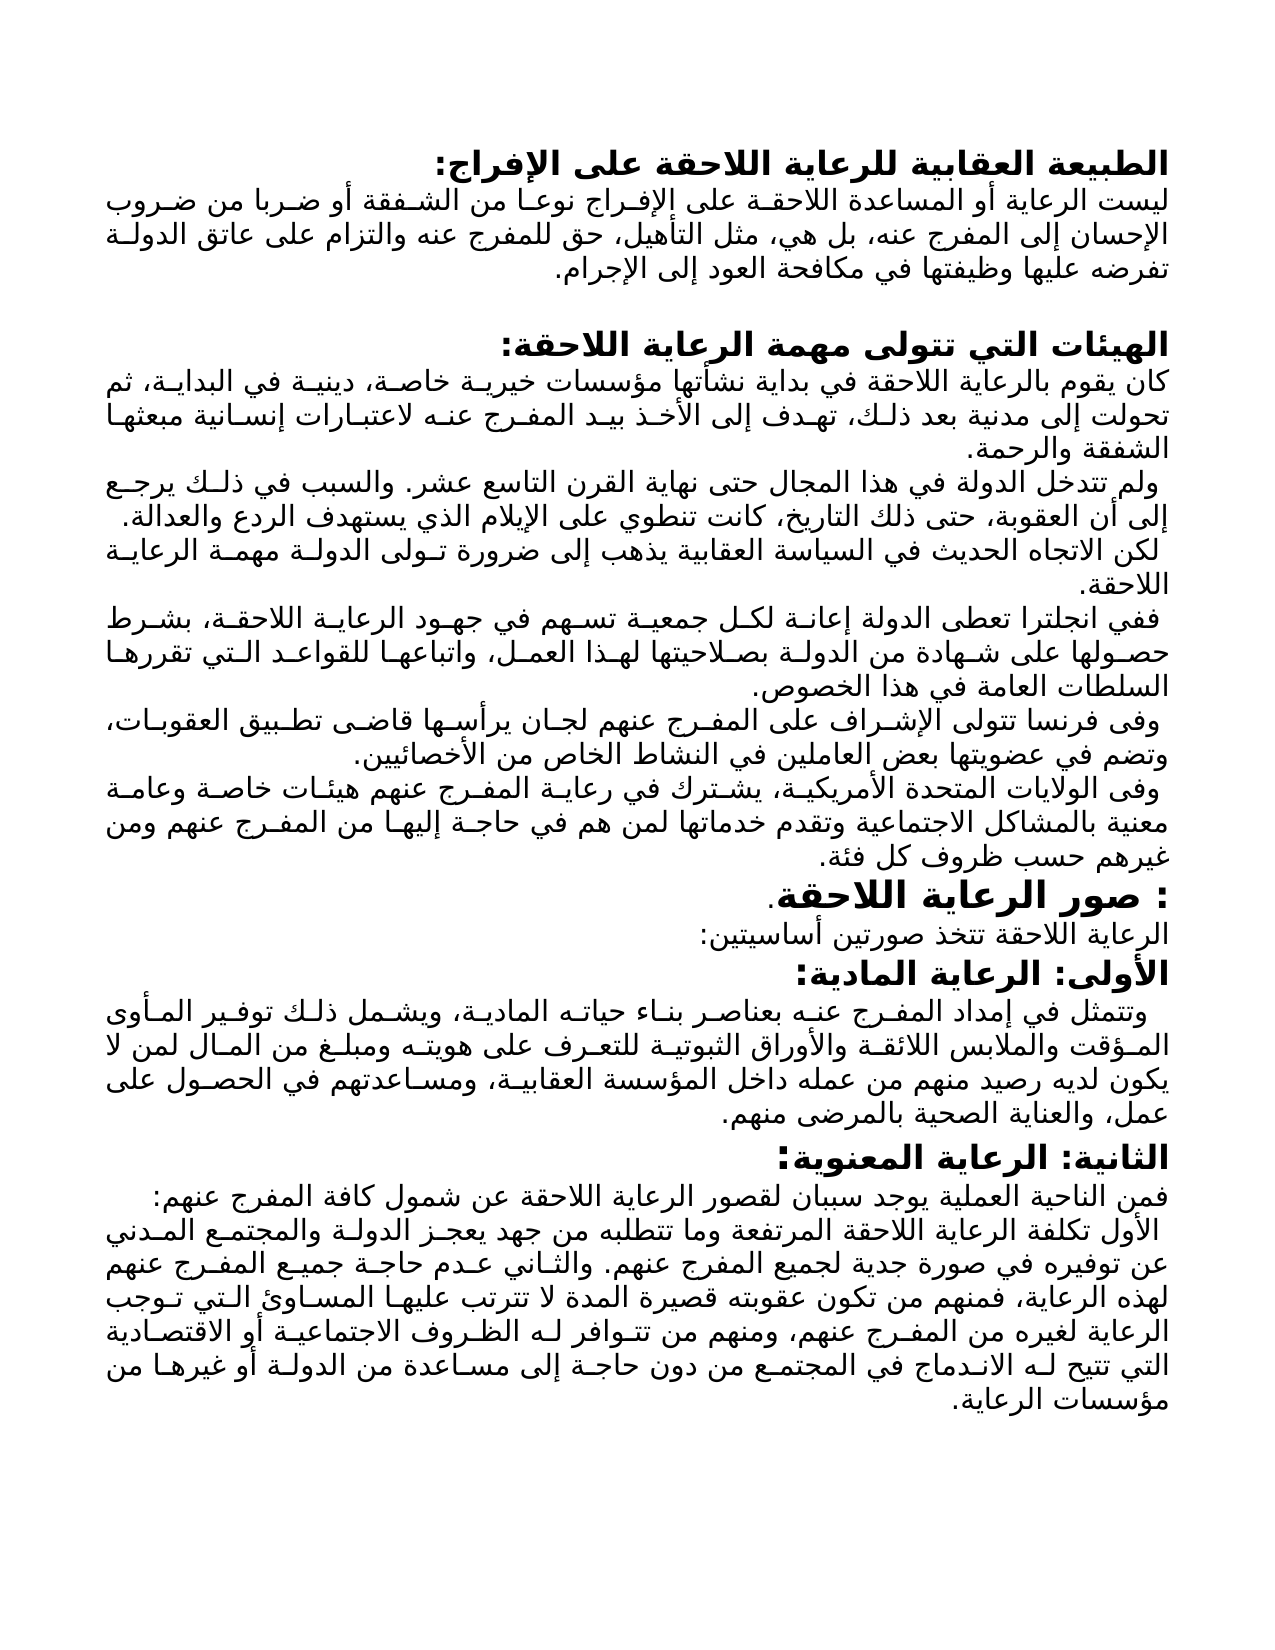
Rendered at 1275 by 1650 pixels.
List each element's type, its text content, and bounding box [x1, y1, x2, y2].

text وفى فرنسا تتولى الإشراف على المفرج عنهم لجان يرأسها قاضى تطبيق العقوبات، وتضم في عضويتها بعض العاملين في النشاط الخاص من الأخصائيين. [105, 703, 1170, 771]
text الأول تكلفة الرعاية اللاحقة المرتفعة وما تتطلبه من جهد يعجز الدولة والمجتمع المدني عن توفيره في صورة جدية لجميع المفرج عنهم. والثاني عدم حاجة جميع المفرج عنهم لهذه الرعاية، فمنهم من تكون عقوبته قصيرة المدة لا تترتب عليها المساوئ التي توجب الرعاية لغيره من المفرج عنهم، ومنهم من تتوافر له الظروف الاجتماعية أو الاقتصادية التي تتيح له الاندماج في المجتمع من دون حاجة إلى مساعدة من الدولة أو غيرها من مؤسسات الرعاية. [105, 1213, 1170, 1417]
text كان يقوم بالرعاية اللاحقة في بداية نشأتها مؤسسات خيرية خاصة، دينية في البداية، ثم تحولت إلى مدنية بعد ذلك، تهدف إلى الأخذ بيد المفرج عنه لاعتبارات إنسانية مبعثها الشفقة والرحمة. [105, 364, 1170, 466]
text فمن الناحية العملية يوجد سببان لقصور الرعاية اللاحقة عن شمول كافة المفرج عنهم: [105, 1179, 1170, 1213]
text ولم تتدخل الدولة في هذا المجال حتى نهاية القرن التاسع عشر. والسبب في ذلك يرجع إلى أن العقوبة، حتى ذلك التاريخ، كانت تنطوي على الإيلام الذي يستهدف الردع والعدالة. [105, 466, 1170, 534]
text الطبيعة العقابية للرعاية اللاحقة على الإفراج: [105, 145, 1170, 183]
text : صور الرعاية اللاحقة. [105, 873, 1170, 917]
text الرعاية اللاحقة تتخذ صورتين أساسيتين: [105, 917, 1170, 951]
text وفى الولايات المتحدة الأمريكية، يشترك في رعاية المفرج عنهم هيئات خاصة وعامة معنية بالمشاكل الاجتماعية وتقدم خدماتها لمن هم في حاجة إليها من المفرج عنهم ومن غيرهم حسب ظروف كل فئة. [105, 771, 1170, 873]
text الأولى: الرعاية المادية: [105, 951, 1170, 994]
text ففي انجلترا تعطى الدولة إعانة لكل جمعية تسهم في جهود الرعاية اللاحقة، بشرط حصولها على شهادة من الدولة بصلاحيتها لهذا العمل، واتباعها للقواعد التي تقررها السلطات العامة في هذا الخصوص. [105, 602, 1170, 703]
text الهيئات التي تتولى مهمة الرعاية اللاحقة: [105, 325, 1170, 364]
text الثانية: الرعاية المعنوية: [105, 1130, 1170, 1179]
text ليست الرعاية أو المساعدة اللاحقة على الإفراج نوعا من الشفقة أو ضربا من ضروب الإحسان إلى المفرج عنه، بل هي، مثل التأهيل، حق للمفرج عنه والتزام على عاتق الدولة تفرضه عليها وظيفتها في مكافحة العود إلى الإجرام. [105, 183, 1170, 285]
text وتتمثل في إمداد المفرج عنه بعناصر بناء حياته المادية، ويشمل ذلك توفير المأوى المؤقت والملابس اللائقة والأوراق الثبوتية للتعرف على هويته ومبلغ من المال لمن لا يكون لديه رصيد منهم من عمله داخل المؤسسة العقابية، ومساعدتهم في الحصول على عمل، والعناية الصحية بالمرضى منهم. [105, 994, 1170, 1130]
text لكن الاتجاه الحديث في السياسة العقابية يذهب إلى ضرورة تولى الدولة مهمة الرعاية اللاحقة. [105, 534, 1170, 602]
